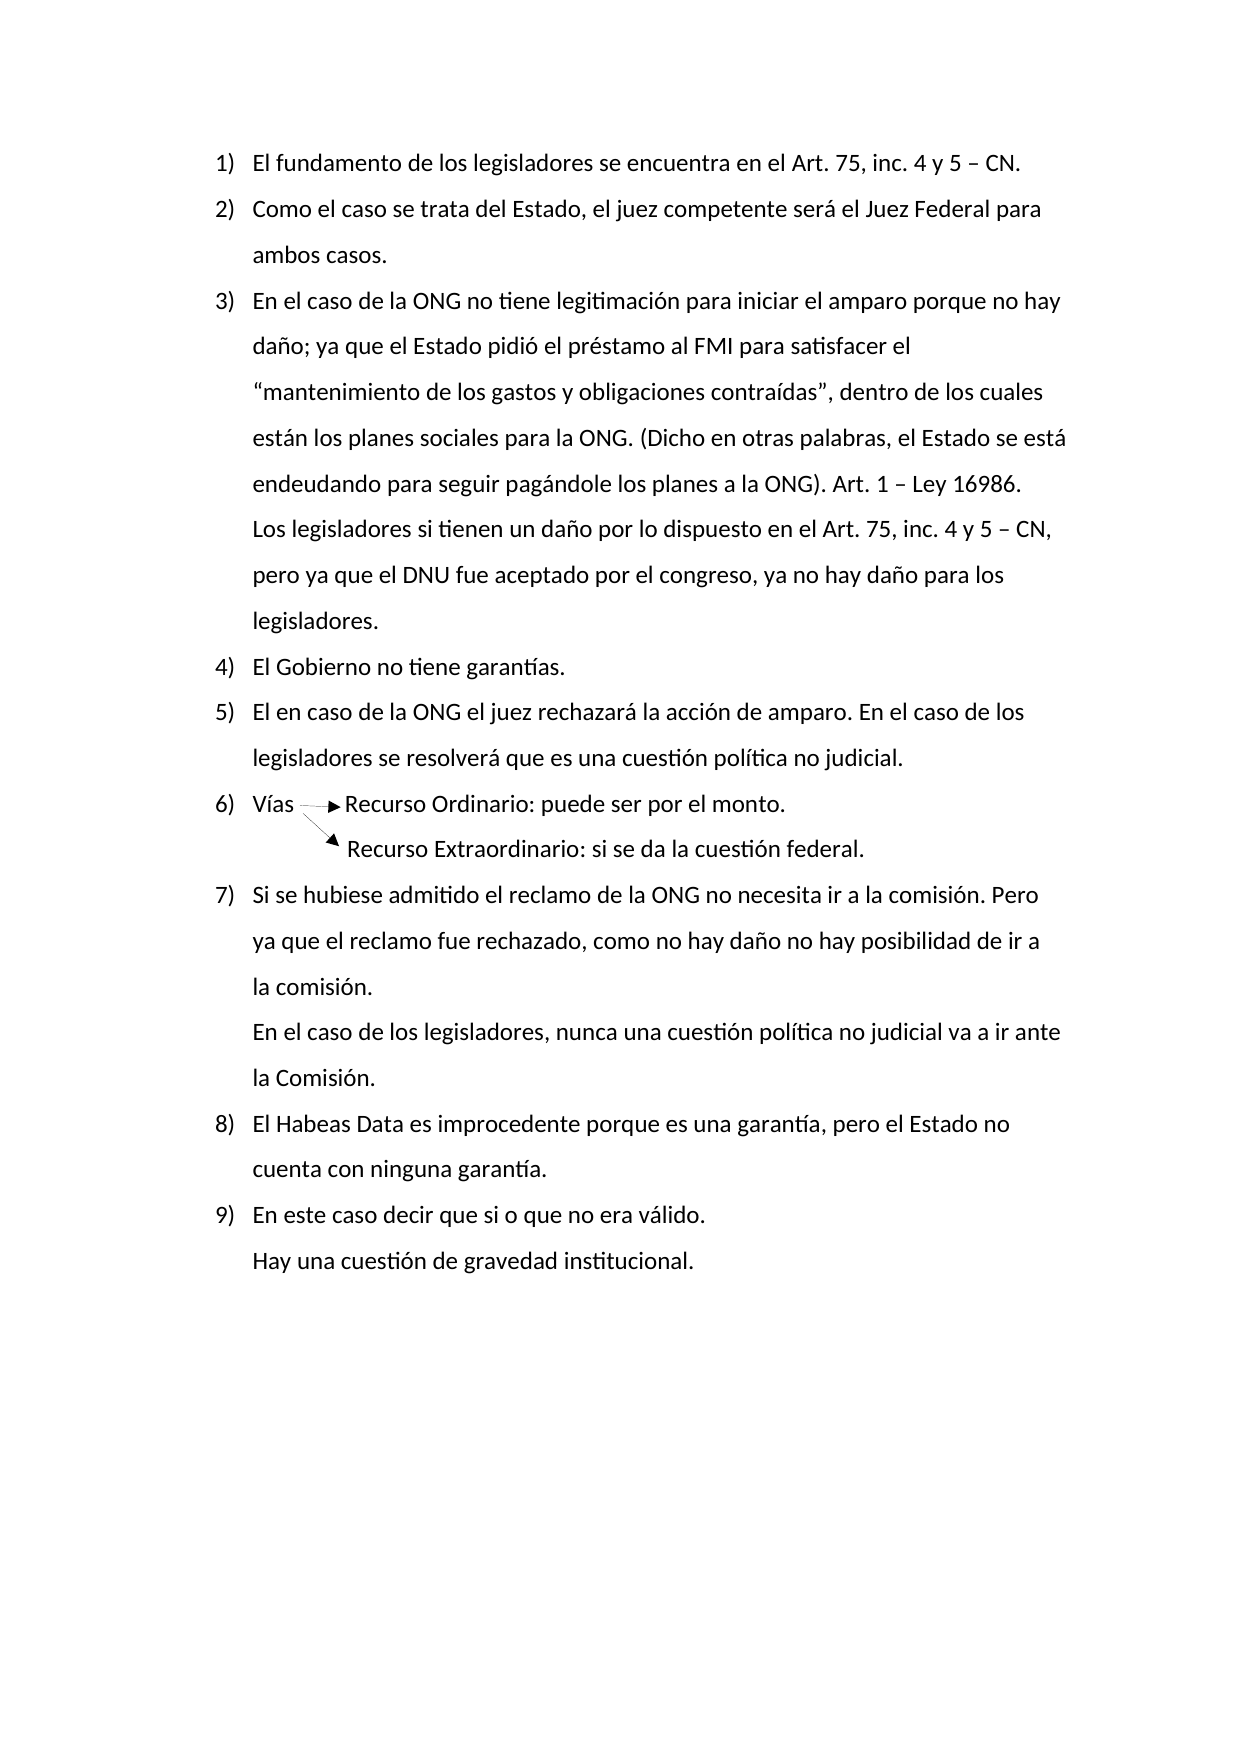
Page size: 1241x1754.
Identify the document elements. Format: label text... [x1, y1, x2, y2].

list Como el caso se trata del Estado, el juez competente será el Juez Federal para ambos casos. [215, 193, 1063, 269]
list Vías Recurso Ordinario: puede ser por el monto. [215, 788, 1063, 818]
list Los legisladores si tienen un daño por lo dispuesto en el Art. 75, inc. 4 y 5 – CN, pero ya que el DNU fue aceptado por el congreso, ya no hay daño para los legisladores. [252, 513, 1063, 635]
list El en caso de la ONG el juez rechazará la acción de amparo. En el caso de los legisladores se resolverá que es una cuestión política no judicial. [215, 696, 1063, 773]
list En el caso de la ONG no tiene legitimación para iniciar el amparo porque no hay daño; ya que el Estado pidió el préstamo al FMI para satisfacer el “mantenimiento de los gastos y obligaciones contraídas”, dentro de los cuales están los planes sociales para la ONG. (Dicho en otras palabras, el Estado se está endeudando para seguir pagándole los planes a la ONG). Art. 1 – Ley 16986. [215, 285, 1078, 498]
list El fundamento de los legisladores se encuentra en el Art. 75, inc. 4 y 5 – CN. [215, 148, 1063, 178]
list El Habeas Data es improcedente porque es una garantía, pero el Estado no cuenta con ninguna garantía. [215, 1108, 1063, 1184]
text Recurso Extraordinario: si se da la cuestión federal. [177, 833, 1063, 864]
list Hay una cuestión de gravedad institucional. [252, 1245, 1063, 1276]
list En este caso decir que si o que no era válido. [215, 1199, 1063, 1230]
list Si se hubiese admitido el reclamo de la ONG no necesita ir a la comisión. Pero ya que el reclamo fue rechazado, como no hay daño no hay posibilidad de ir a la comisión. [215, 879, 1063, 1001]
list En el caso de los legisladores, nunca una cuestión política no judicial va a ir ante la Comisión. [252, 1016, 1063, 1093]
list El Gobierno no tiene garantías. [215, 651, 1063, 681]
